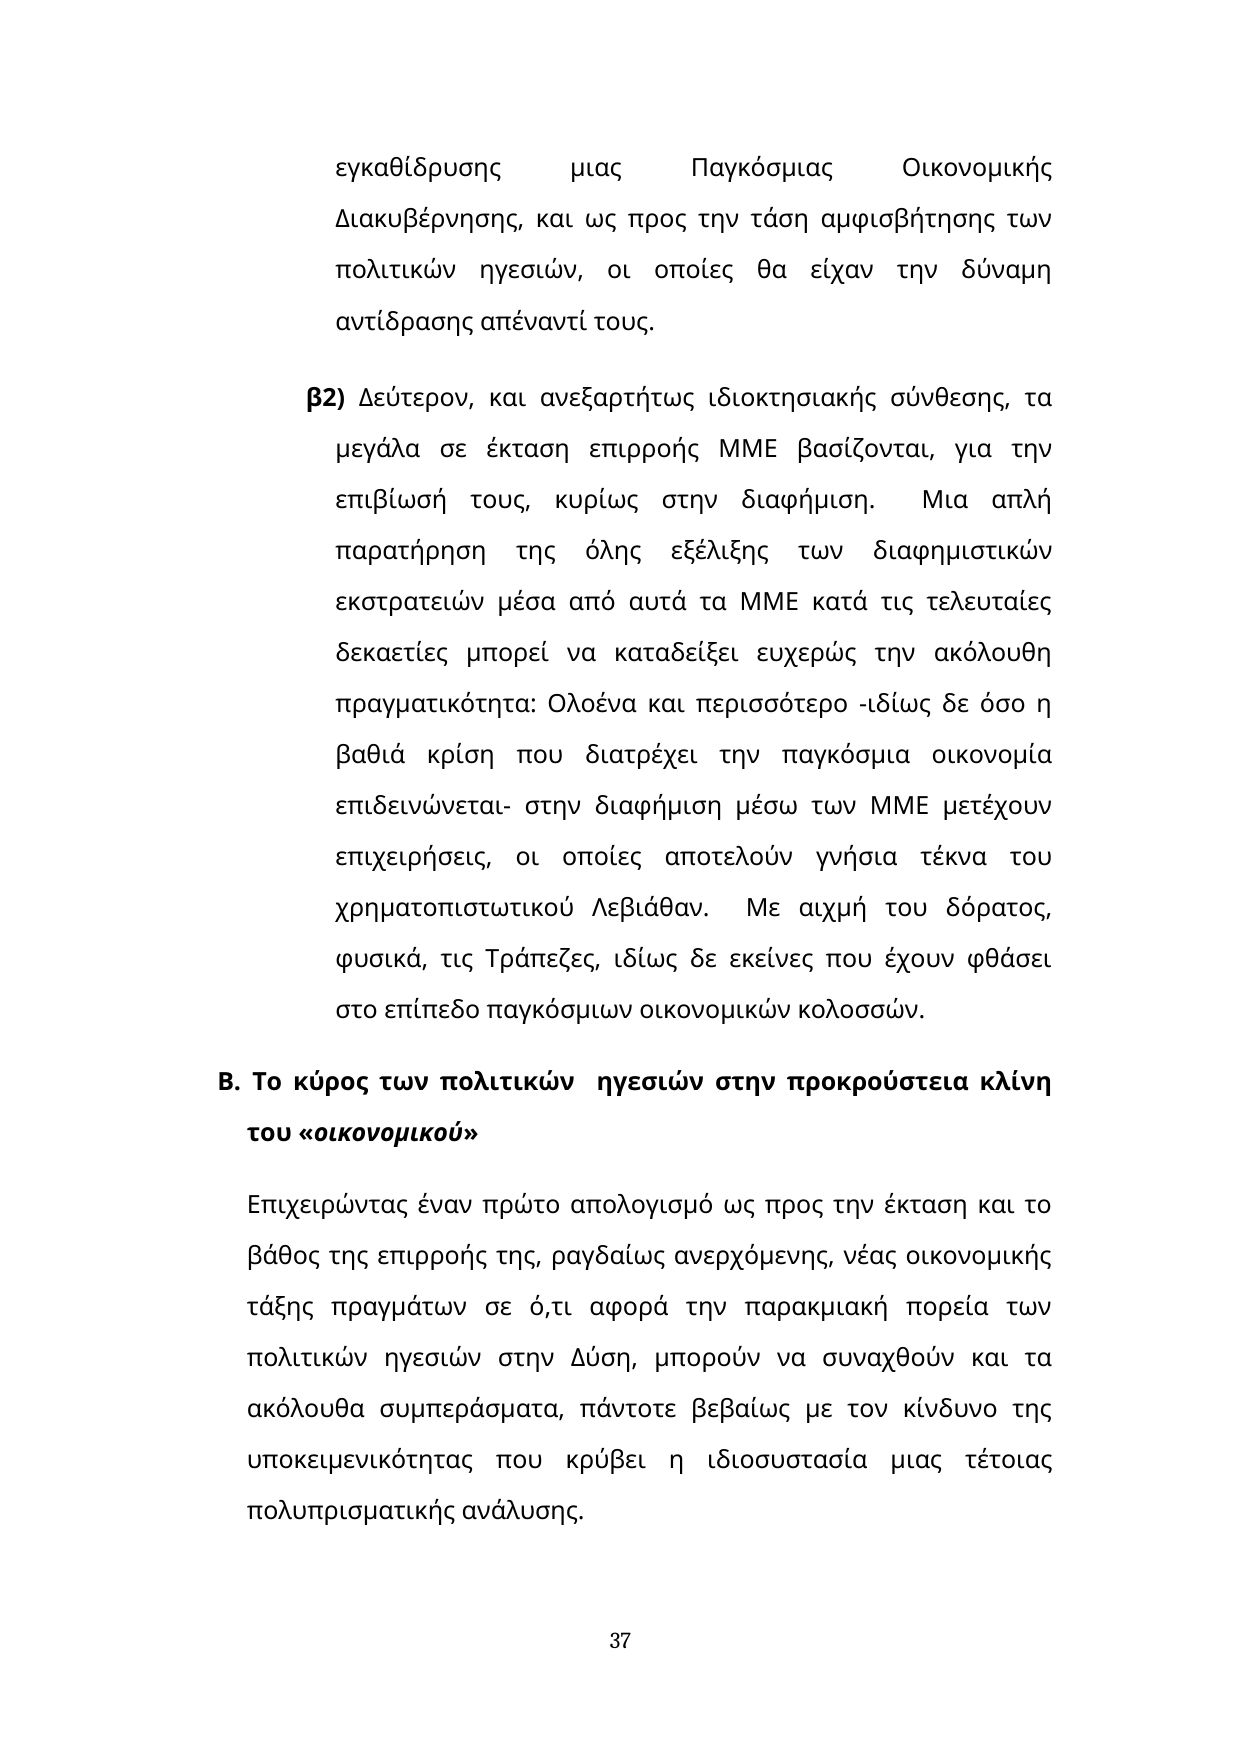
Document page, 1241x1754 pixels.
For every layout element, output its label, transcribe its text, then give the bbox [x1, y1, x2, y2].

text Επιχειρώντας έναν πρώτο απολογισμό ως προς την έκταση και το βάθος της επιρροής της, ραγδαίως ανερχόμενης, νέας οικονομικής τάξης πραγμάτων σε ό,τι αφορά την παρακμιακή πορεία των πολιτικών ηγεσιών στην Δύση, μπορούν να συναχθούν και τα ακόλουθα συμπεράσματα, πάντοτε βεβαίως με τον κίνδυνο της υποκειμενικότητας που κρύβει η ιδιοσυστασία μιας τέτοιας πολυπρισματικής ανάλυσης. [247, 1186, 1053, 1527]
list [306, 150, 1053, 337]
text Β. To κύρος των πολιτικών ηγεσιών στην προκρούστεια κλίνη του «οικονομικού» [217, 1063, 1053, 1149]
list β2) Δεύτερον, και ανεξαρτήτως ιδιοκτησιακής σύνθεσης, τα μεγάλα σε έκταση επιρροής ΜΜΕ βασίζονται, για την επιβίωσή τους, κυρίως στην διαφήμιση. Μια απλή παρατήρηση της όλης εξέλιξης των διαφημιστικών εκστρατειών μέσα από αυτά τα ΜΜΕ κατά τις τελευταίες δεκαετίες μπορεί να καταδείξει ευχερώς την ακόλουθη πραγματικότητα: Ολοένα και περισσότερο -ιδίως δε όσο η βαθιά κρίση που διατρέχει την παγκόσμια οικονομία επιδεινώνεται- στην διαφήμιση μέσω των ΜΜΕ μετέχουν επιχειρήσεις, οι οποίες αποτελούν γνήσια τέκνα του χρηματοπιστωτικού Λεβιάθαν. Με αιχμή του δόρατος, φυσικά, τις Τράπεζες, ιδίως δε εκείνες που έχουν φθάσει στο επίπεδο παγκόσμιων οικονομικών κολοσσών. [306, 379, 1053, 1026]
